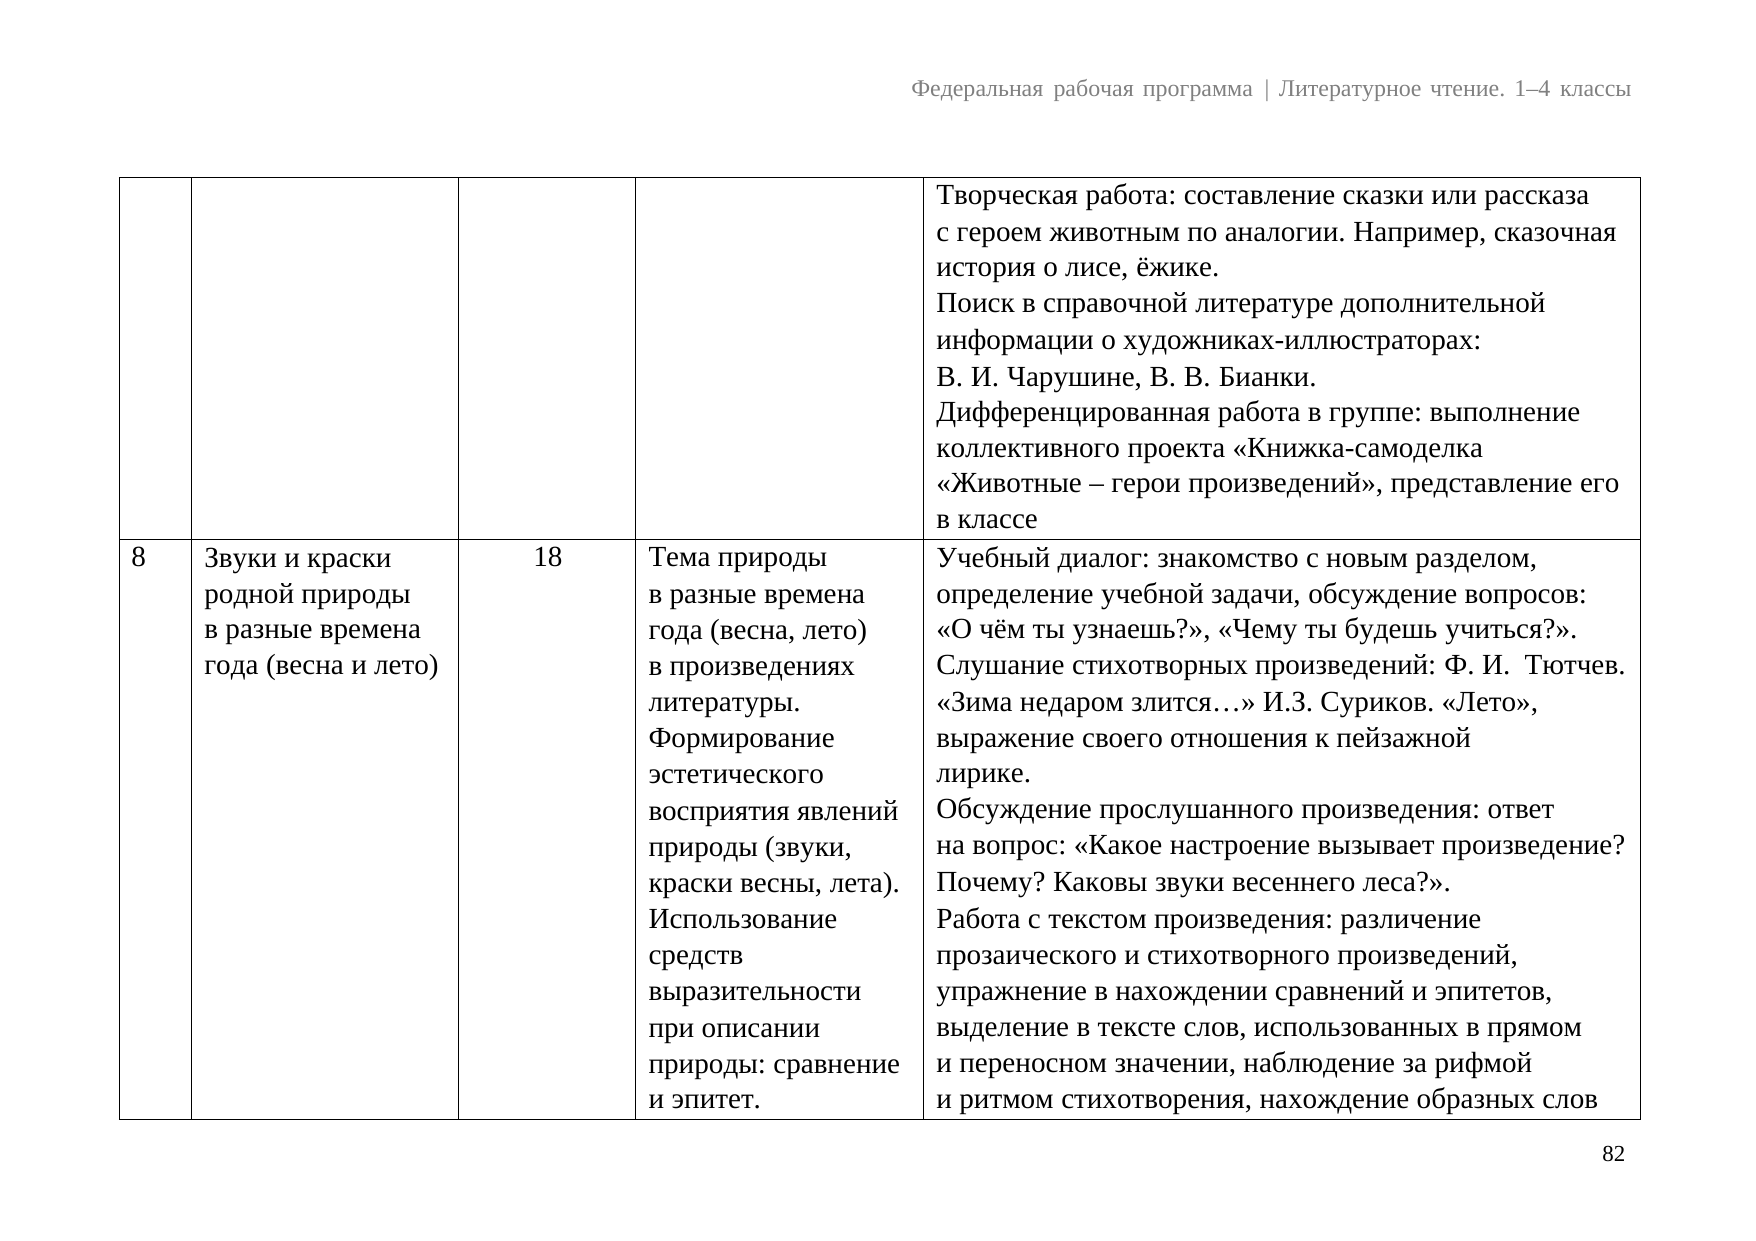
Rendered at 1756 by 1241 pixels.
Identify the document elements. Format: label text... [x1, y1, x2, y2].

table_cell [924, 540, 1640, 1119]
table_header [192, 178, 458, 539]
table_header [636, 178, 923, 539]
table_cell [192, 540, 458, 1119]
table_header [459, 178, 635, 539]
table_header Творческая работа: составление сказки или рассказа с героем животным по аналогии. Например, сказочная история о лисе, ёжике. Поиск в справочной литературе дополнительной информации о художниках-иллюстраторах: В. И. Чарушине, В. В. Бианки. Дифференцированная работа в группе: выполнение коллективного проекта «Книжка-самоделка «Животные – герои произведений», представление его в классе [924, 178, 1640, 539]
table_cell 8 [120, 540, 191, 1119]
table_header [120, 178, 191, 539]
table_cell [636, 540, 923, 1119]
table_cell 18 [459, 540, 635, 1119]
